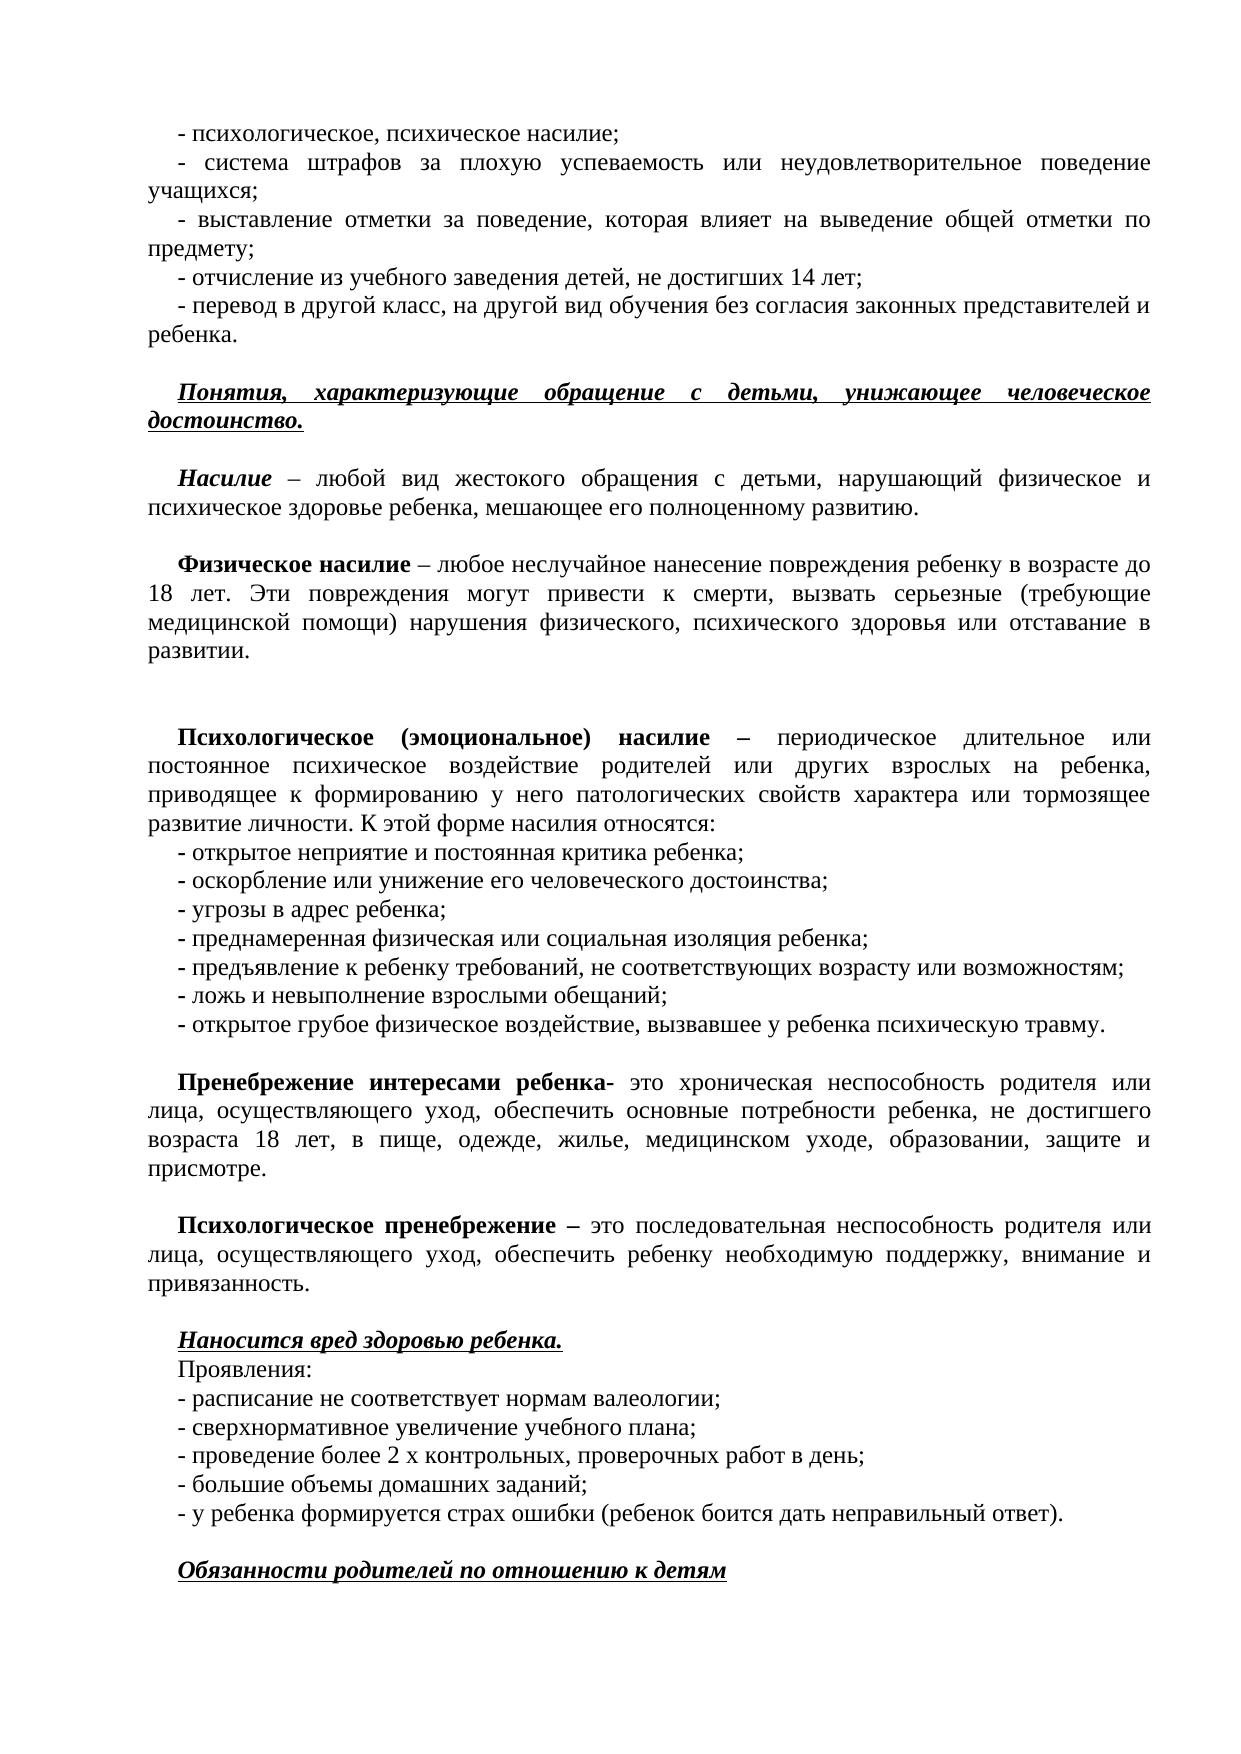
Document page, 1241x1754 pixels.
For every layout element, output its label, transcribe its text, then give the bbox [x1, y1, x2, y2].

text - выставление отметки за поведение, которая влияет на выведение общей отметки по предмету; [148, 204, 1152, 262]
text - у ребенка формируется страх ошибки (ребенок боится дать неправильный ответ). [148, 1498, 1152, 1527]
text Проявления: [148, 1354, 1152, 1383]
text - сверхнормативное увеличение учебного плана; [148, 1412, 1152, 1441]
text - психологическое, психическое насилие; [148, 118, 1152, 147]
text - отчисление из учебного заведения детей, не достигших 14 лет; [148, 262, 1152, 291]
text - проведение более 2 х контрольных, проверочных работ в день; [148, 1441, 1152, 1469]
text - предъявление к ребенку требований, не соответствующих возрасту или возможностям; [148, 952, 1152, 981]
text - оскорбление или унижение его человеческого достоинства; [148, 866, 1152, 894]
text Психологическое (эмоциональное) насилие – периодическое длительное или постоянное психическое воздействие родителей или других взрослых на ребенка, приводящее к формированию у него патологических свойств характера или тормозящее развитие личности. К этой форме насилия относятся: [148, 722, 1152, 837]
text - ложь и невыполнение взрослыми обещаний; [148, 981, 1152, 1009]
text - система штрафов за плохую успеваемость или неудовлетворительное поведение учащихся; [148, 147, 1152, 204]
text Насилие – любой вид жестокого обращения с детьми, нарушающий физическое и психическое здоровье ребенка, мешающее его полноценному развитию. [148, 463, 1152, 521]
text Наносится вред здоровью ребенка. [148, 1326, 1152, 1354]
text - перевод в другой класс, на другой вид обучения без согласия законных представителей и ребенка. [148, 291, 1152, 348]
text Пренебрежение интересами ребенка- это хроническая неспособность родителя или лица, осуществляющего уход, обеспечить основные потребности ребенка, не достигшего возраста 18 лет, в пище, одежде, жилье, медицинском уходе, образовании, защите и присмотре. [148, 1067, 1152, 1182]
text - угрозы в адрес ребенка; [148, 894, 1152, 923]
text Психологическое пренебрежение – это последовательная неспособность родителя или лица, осуществляющего уход, обеспечить ребенку необходимую поддержку, внимание и привязанность. [148, 1211, 1152, 1297]
text - большие объемы домашних заданий; [148, 1469, 1152, 1498]
text Физическое насилие – любое неслучайное нанесение повреждения ребенку в возрасте до 18 лет. Эти повреждения могут привести к смерти, вызвать серьезные (требующие медицинской помощи) нарушения физического, психического здоровья или отставание в развитии. [148, 549, 1152, 664]
text - преднамеренная физическая или социальная изоляция ребенка; [148, 923, 1152, 952]
text Понятия, характеризующие обращение с детьми, унижающее человеческое достоинство. [148, 377, 1152, 434]
text - открытое неприятие и постоянная критика ребенка; [148, 837, 1152, 866]
text - расписание не соответствует нормам валеологии; [148, 1383, 1152, 1412]
text - открытое грубое физическое воздействие, вызвавшее у ребенка психическую травму. [148, 1009, 1152, 1038]
text Обязанности родителей по отношению к детям [148, 1556, 1152, 1584]
